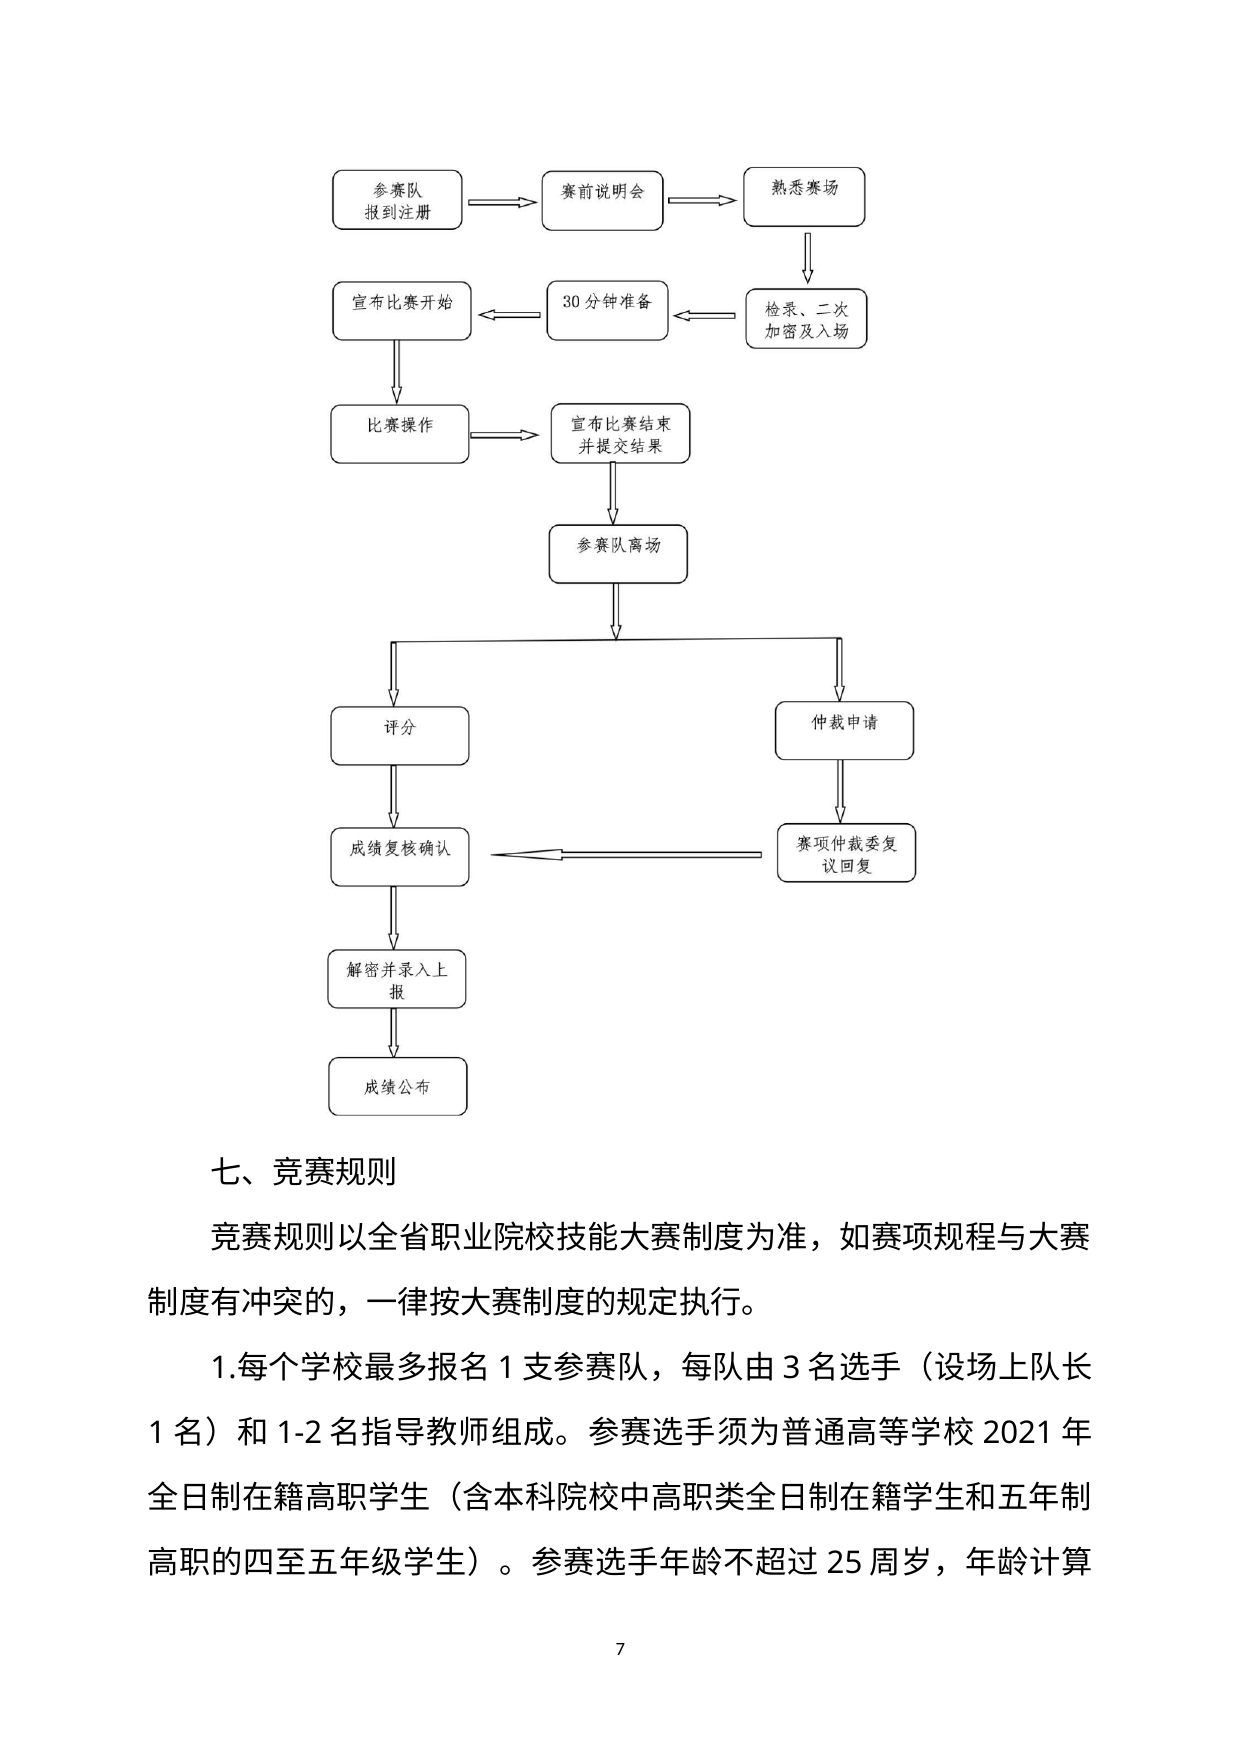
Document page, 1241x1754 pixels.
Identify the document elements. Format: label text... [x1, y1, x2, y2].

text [148, 1332, 1092, 1592]
text 竞赛规则以全省职业院校技能大赛制度为准，如赛项规程与大赛制度有冲突的，一律按大赛制度的规定执行。 [148, 1202, 1092, 1332]
text 七、竞赛规则 [148, 1137, 1092, 1202]
picture [305, 162, 936, 1128]
